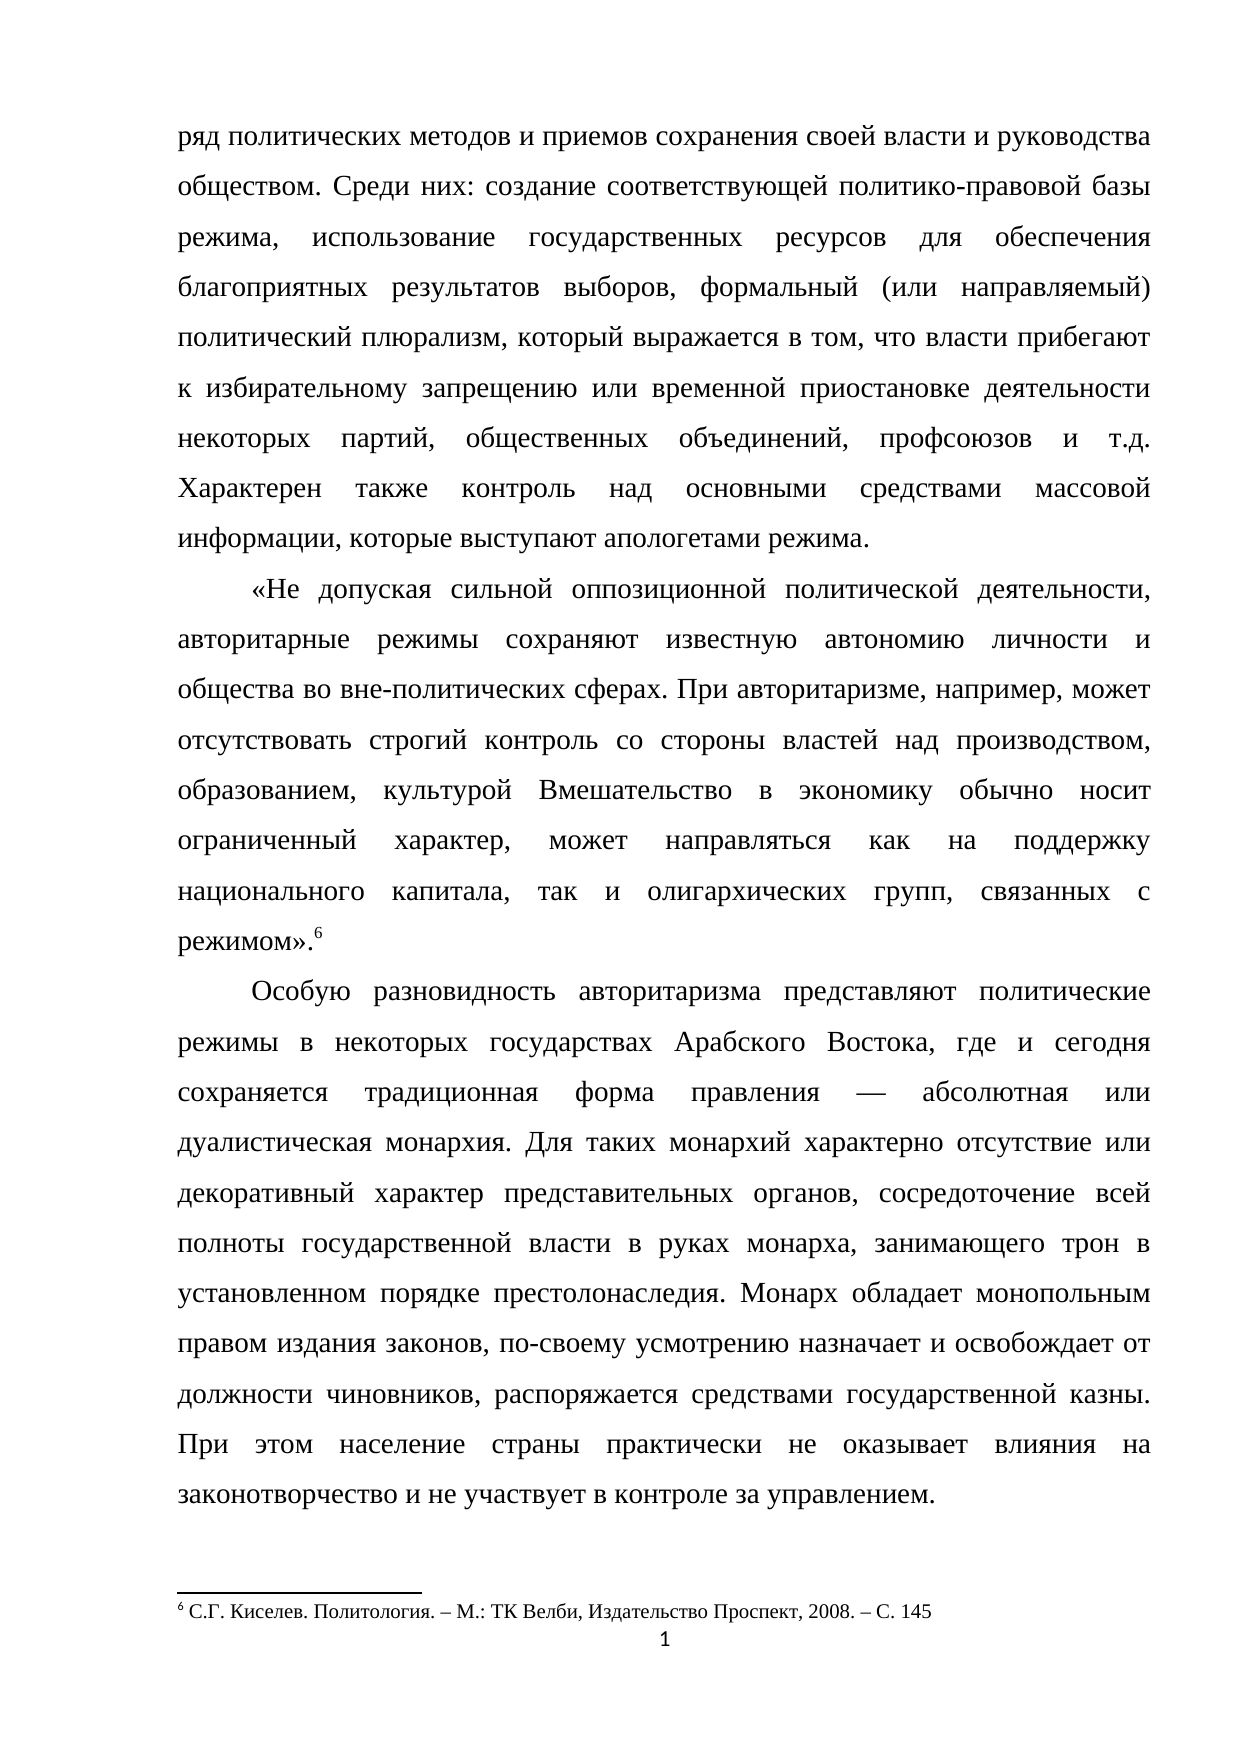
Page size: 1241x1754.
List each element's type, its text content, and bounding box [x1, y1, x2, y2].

text «Не допуская сильной оппозиционной политической деятельности, авторитарные режимы сохраняют известную автономию личности и общества во вне-политических сферах. При авторитаризме, например, может отсутствовать строгий контроль со стороны властей над производством, образованием, культурой Вмешательство в экономику обычно носит ограниченный характер, может направляться как на поддержку национального капитала, так и олигархических групп, связанных с режимом». [177, 571, 1152, 957]
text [177, 118, 1152, 554]
text Особую разновидность авторитаризма представляют политические режимы в некоторых государствах Арабского Востока, где и сегодня сохраняется традиционная форма правления — абсолютная или дуалистическая монархия. Для таких монархий характерно отсутствие или декоративный характер представительных органов, сосредоточение всей полноты государственной власти в руках монарха, занимающего трон в установленном порядке престолонаследия. Монарх обладает монопольным правом издания законов, по-своему усмотрению назначает и освобождает от должности чиновников, распоряжается средствами государственной казны. При этом население страны практически не оказывает влияния на законотворчество и не участвует в контроле за управлением. [177, 973, 1152, 1510]
